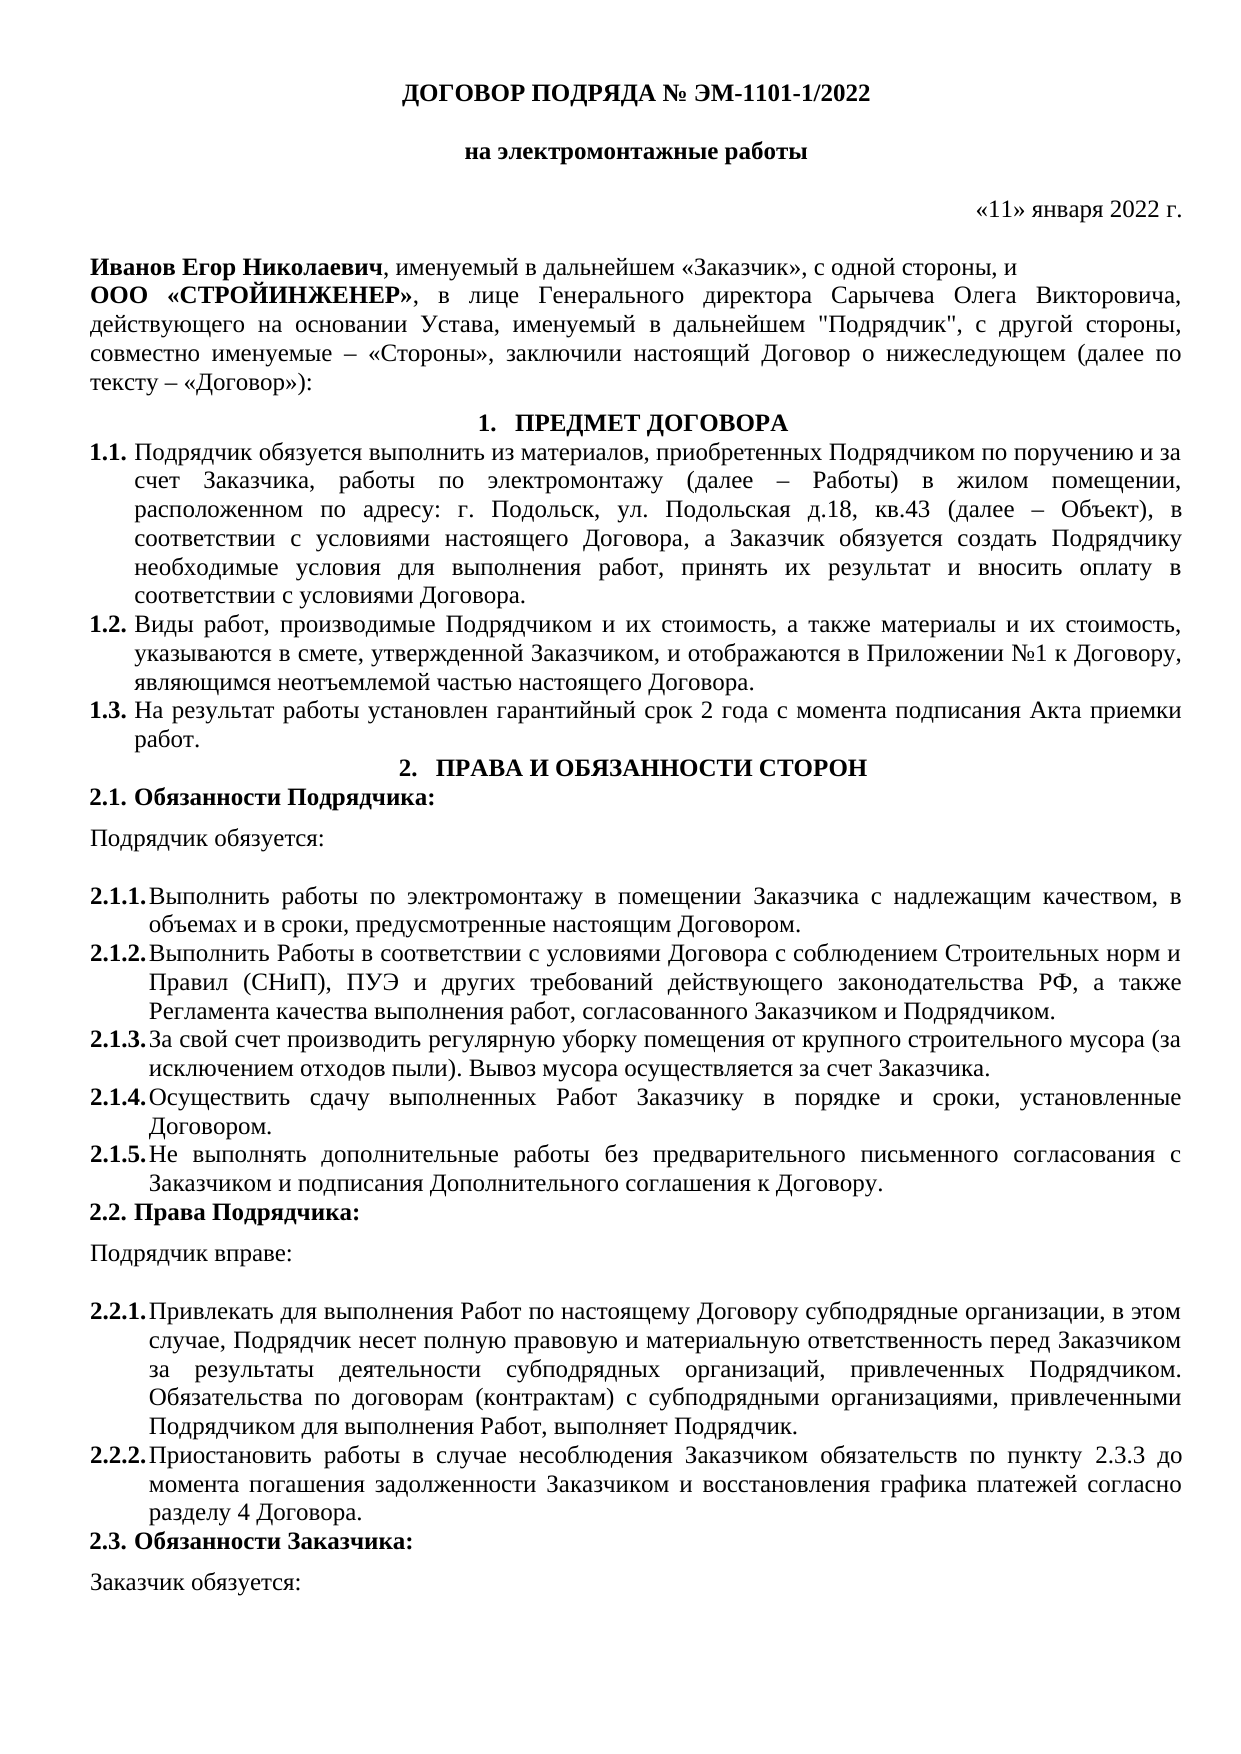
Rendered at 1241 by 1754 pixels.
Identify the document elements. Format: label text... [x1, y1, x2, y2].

list Выполнить работы по электромонтажу в помещении Заказчика с надлежащим качеством, в объемах и в сроки, предусмотренные настоящим Договором. [90, 881, 1182, 938]
text Подрядчик обязуется: [90, 823, 1182, 852]
text Заказчик обязуется: [90, 1567, 1182, 1596]
text Подрядчик вправе: [90, 1238, 1182, 1267]
list Не выполнять дополнительные работы без предварительного письменного согласования с Заказчиком и подписания Дополнительного соглашения к Договору. [90, 1139, 1182, 1197]
list Обязанности Подрядчика: [89, 782, 1182, 810]
list Права Подрядчика: [89, 1197, 1182, 1226]
list ПРЕДМЕТ ДОГОВОРА [90, 408, 1182, 437]
list Подрядчик обязуется выполнить из материалов, приобретенных Подрядчиком по поручению и за счет Заказчика, работы по электромонтажу (далее – Работы) в жилом помещении, расположенном по адресу: г. Подольск, ул. Подольская д.18, кв.43 (далее – Объект), в соответствии с условиями настоящего Договора, а Заказчик обязуется создать Подрядчику необходимые условия для выполнения работ, принять их результат и вносить оплату в соответствии с условиями Договора. [89, 437, 1182, 609]
text ДОГОВОР ПОДРЯДА № ЭМ-1101-1/2022 [90, 78, 1182, 107]
list Выполнить Работы в соответствии с условиями Договора с соблюдением Строительных норм и Правил (СНиП), ПУЭ и других требований действующего законодательства РФ, а также Регламента качества выполнения работ, согласованного Заказчиком и Подрядчиком. [90, 938, 1182, 1024]
list Обязанности Заказчика: [89, 1526, 1182, 1555]
list За свой счет производить регулярную уборку помещения от крупного строительного мусора (за исключением отходов пыли). Вывоз мусора осуществляется за счет Заказчика. [90, 1024, 1182, 1082]
list Виды работ, производимые Подрядчиком и их стоимость, а также материалы и их стоимость, указываются в смете, утвержденной Заказчиком, и отображаются в Приложении №1 к Договору, являющимся неотъемлемой частью настоящего Договора. [89, 609, 1182, 695]
list Приостановить работы в случае несоблюдения Заказчиком обязательств по пункту 2.3.3 до момента погашения задолженности Заказчиком и восстановления графика платежей согласно разделу 4 Договора. [90, 1440, 1182, 1526]
list На результат работы установлен гарантийный срок 2 года с момента подписания Акта приемки работ. [89, 695, 1182, 753]
text на электромонтажные работы [90, 136, 1182, 164]
text Иванов Егор Николаевич, именуемый в дальнейшем «Заказчик», с одной стороны, и [90, 252, 1182, 280]
text ООО «СТРОЙИНЖЕНЕР», в лице Генерального директора Сарычева Олега Викторовича, действующего на основании Устава, именуемый в дальнейшем "Подрядчик", с другой стороны, совместно именуемые – «Стороны», заключили настоящий Договор о нижеследующем (далее по тексту – «Договор»): [90, 280, 1182, 395]
list ПРАВА И ОБЯЗАННОСТИ СТОРОН [90, 753, 1182, 782]
list Осуществить сдачу выполненных Работ Заказчику в порядке и сроки, установленные Договором. [90, 1082, 1182, 1139]
text «11» января 2022 г. [90, 194, 1182, 222]
list Привлекать для выполнения Работ по настоящему Договору субподрядные организации, в этом случае, Подрядчик несет полную правовую и материальную ответственность перед Заказчиком за результаты деятельности субподрядных организаций, привлеченных Подрядчиком. Обязательства по договорам (контрактам) с субподрядными организациями, привлеченными Подрядчиком для выполнения Работ, выполняет Подрядчик. [90, 1296, 1182, 1440]
